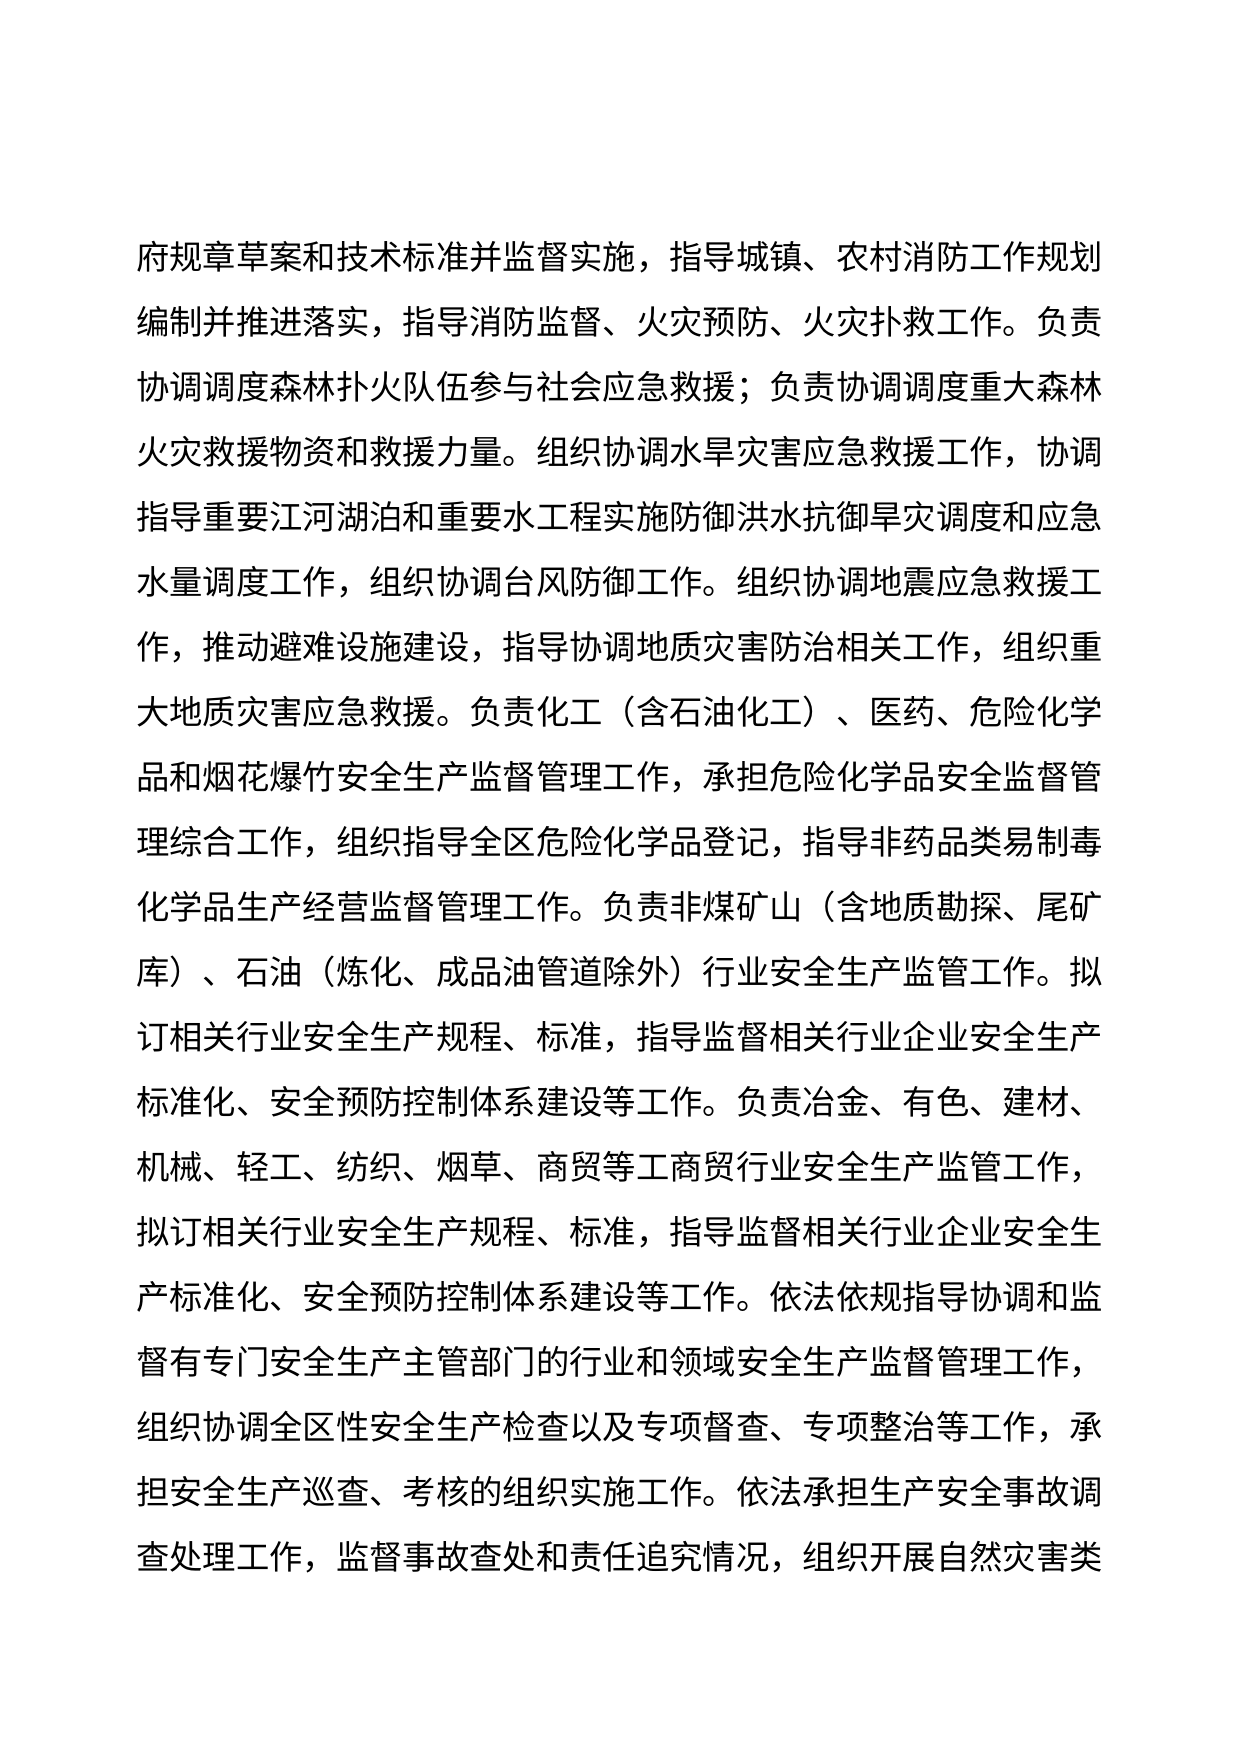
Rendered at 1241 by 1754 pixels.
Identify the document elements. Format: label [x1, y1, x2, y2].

text [136, 222, 1104, 1587]
